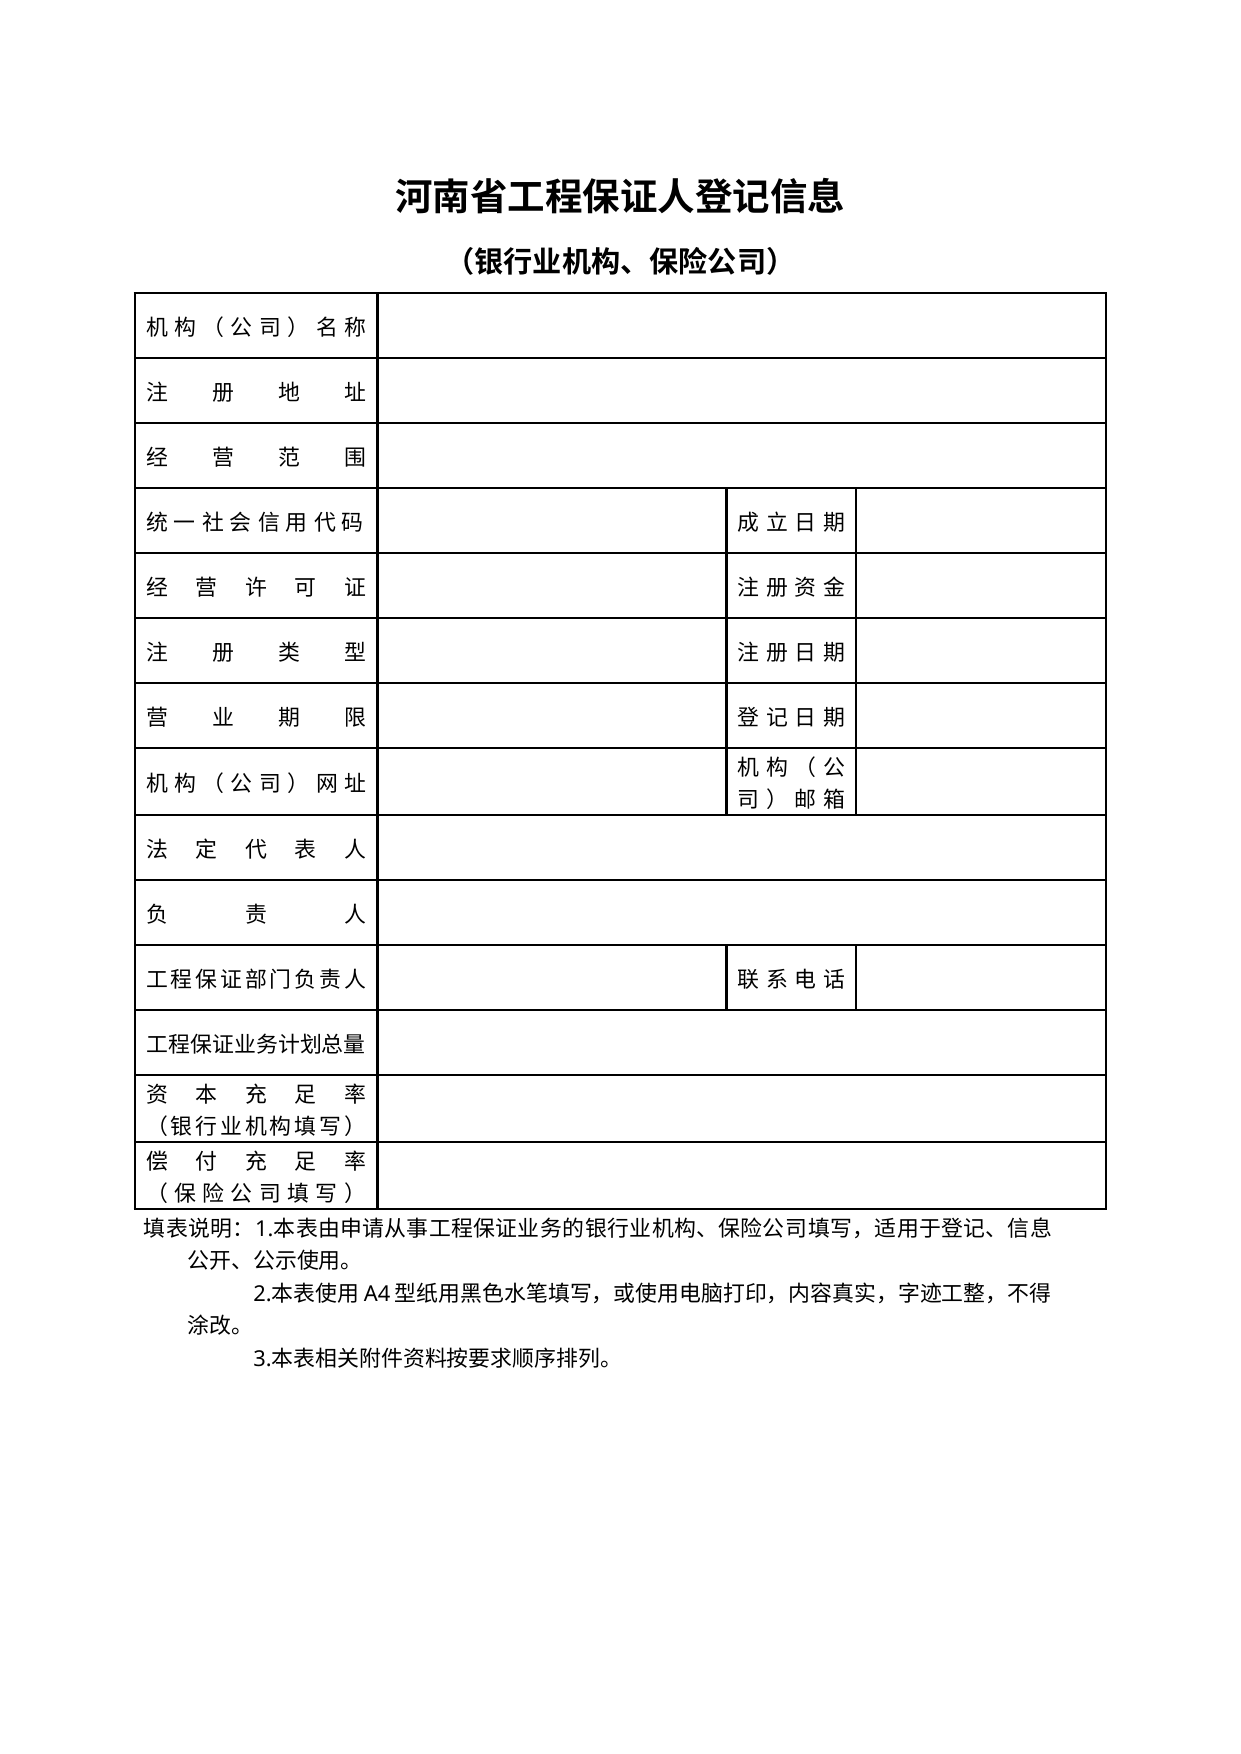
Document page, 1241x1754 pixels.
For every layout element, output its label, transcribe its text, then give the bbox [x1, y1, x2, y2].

table_cell 注册类型 [136, 619, 376, 682]
table_cell [857, 946, 1105, 1009]
table_cell [379, 684, 725, 747]
table_cell 经营范围 [136, 424, 376, 487]
table_cell [857, 489, 1105, 552]
table_cell 经营许可证 [136, 554, 376, 617]
table_cell 法定代表人 [136, 816, 376, 879]
list 2.本表使用A4型纸用黑色水笔填写，或使用电脑打印，内容真实，字迹工整，不得涂改。 [187, 1275, 1053, 1340]
table_cell 营业期限 [136, 684, 376, 747]
table_cell [379, 359, 1105, 422]
table_cell [379, 816, 1105, 879]
table_cell [379, 1076, 1105, 1141]
table_cell [379, 946, 725, 1009]
table_cell 资本充足率 （银行业机构填写） [136, 1076, 376, 1141]
table_cell 负责人 [136, 881, 376, 944]
table_cell [379, 881, 1105, 944]
table_cell 偿付充足率 （保险公司填写） [136, 1143, 376, 1208]
table_cell [379, 1011, 1105, 1074]
table_cell 工程保证部门负责人 [136, 946, 376, 1009]
table_cell [857, 619, 1105, 682]
text 填表说明：1.本表由申请从事工程保证业务的银行业机构、保险公司填写，适用于登记、信息公开、公示使用。 [144, 1210, 1053, 1275]
table_cell 注册地址 [136, 359, 376, 422]
table_cell [379, 1143, 1105, 1208]
table_cell [379, 489, 725, 552]
table_cell [857, 554, 1105, 617]
text （银行业机构、保险公司） [187, 227, 1053, 292]
table_cell 登记日期 [728, 684, 855, 747]
table_cell 成立日期 [728, 489, 855, 552]
table_cell [379, 424, 1105, 487]
table_cell 机构（公司）邮箱 [728, 749, 855, 814]
table_cell 工程保证业务计划总量 [136, 1011, 376, 1074]
table_cell [857, 749, 1105, 814]
table_cell 联系电话 [728, 946, 855, 1009]
table_cell 注册资金 [728, 554, 855, 617]
table_cell 注册日期 [728, 619, 855, 682]
table_header 机构（公司）名称 [136, 294, 376, 357]
table_cell 机构（公司）网址 [136, 749, 376, 814]
table_cell [379, 554, 725, 617]
list 3.本表相关附件资料按要求顺序排列。 [187, 1340, 1053, 1373]
table_cell 统一社会信用代码 [136, 489, 376, 552]
table_header [379, 294, 1105, 357]
table_cell [857, 684, 1105, 747]
text 河南省工程保证人登记信息 [187, 162, 1053, 227]
table_cell [379, 619, 725, 682]
table_cell [379, 749, 725, 814]
